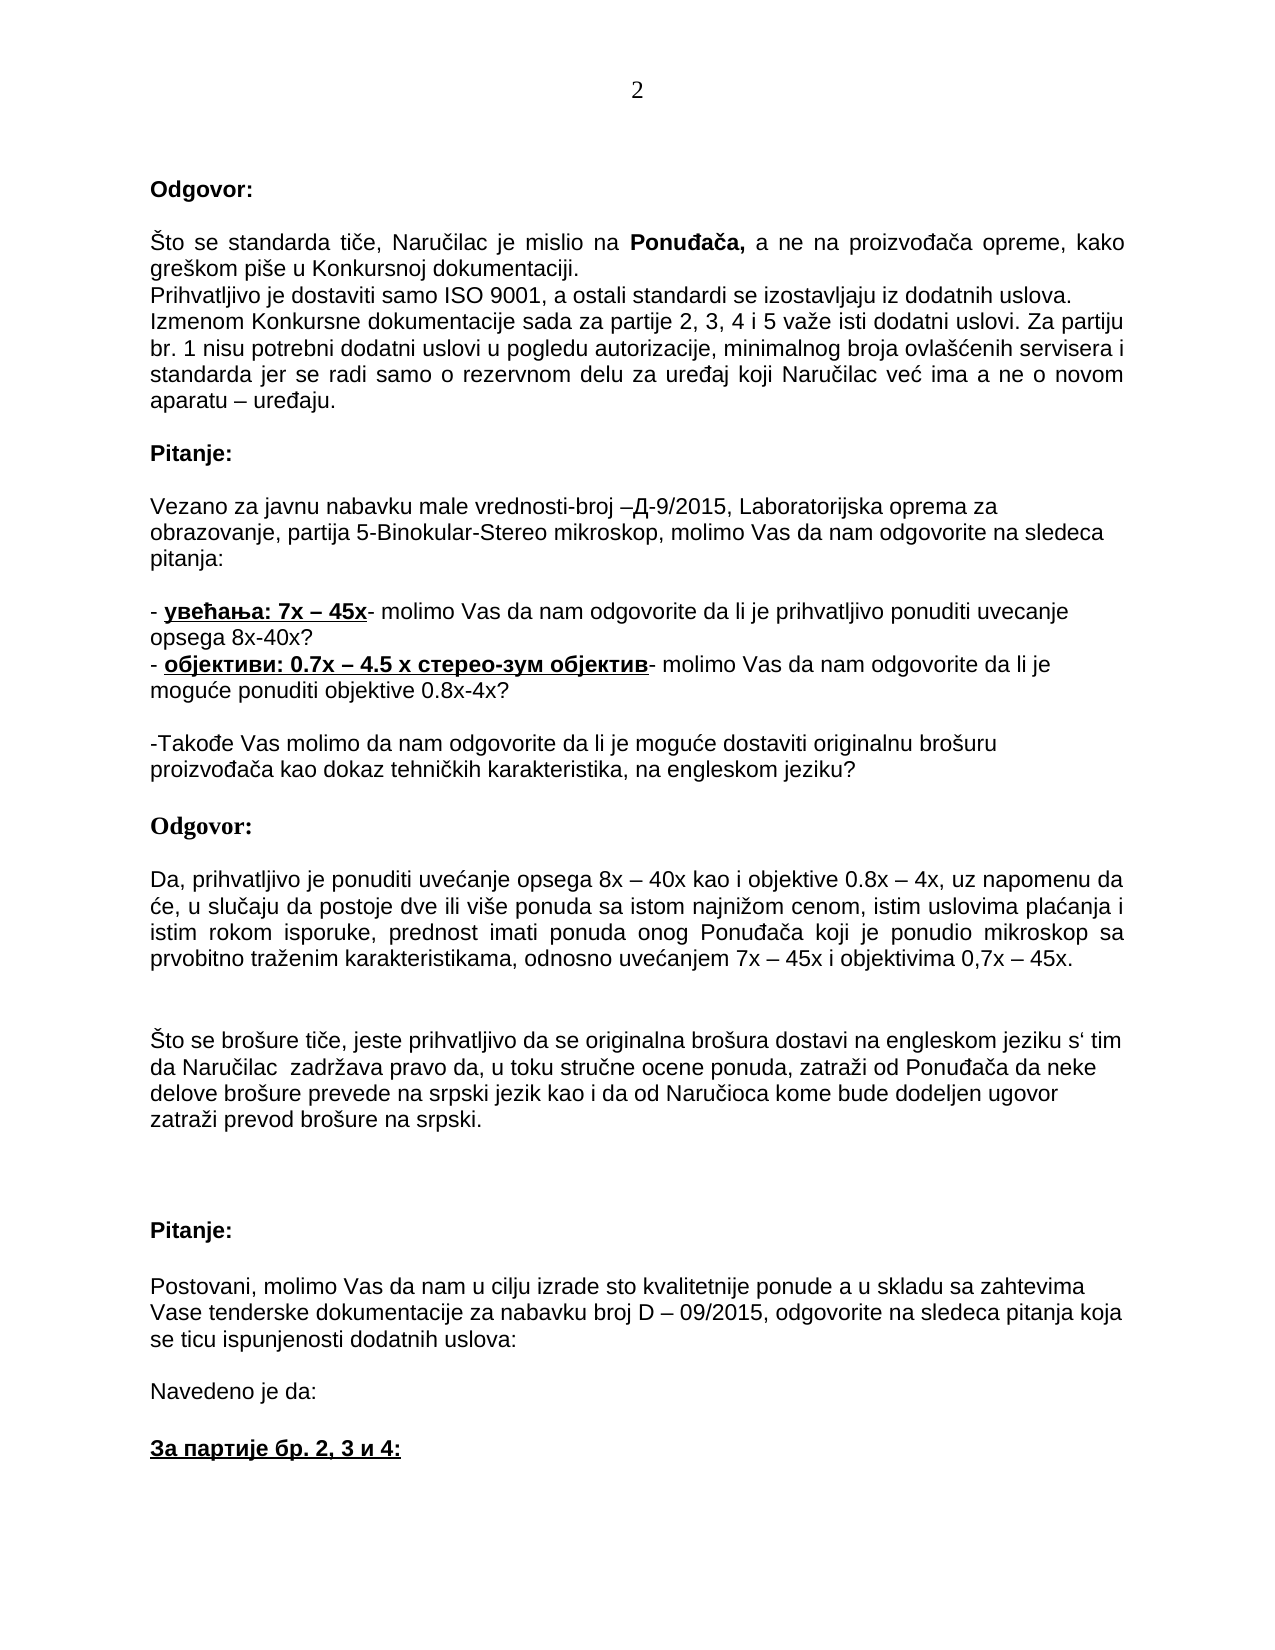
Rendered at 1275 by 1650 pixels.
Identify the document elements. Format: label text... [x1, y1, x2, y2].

text Što se brošure tiče, jeste prihvatljivo da se originalna brošura dostavi na engleskom jeziku s‘ tim da Naručilac zadržava pravo da, u toku stručne ocene ponuda, zatraži od Ponuđača da neke delove brošure prevede na srpski jezik kao i da od Naručioca kome bude dodeljen ugovor zatraži prevod brošure na srpski. [150, 1027, 1125, 1133]
text Pitanje: [150, 440, 1125, 466]
text - објективи: 0.7х – 4.5 х стерео-зум објектив- molimo Vas da nam odgovorite da li je moguće ponuditi objektive 0.8x-4x? [150, 651, 1125, 703]
text Izmenom Konkursne dokumentacije sada za partije 2, 3, 4 i 5 važe isti dodatni uslovi. Za partiju br. 1 nisu potrebni dodatni uslovi u pogledu autorizacije, minimalnog broja ovlašćenih servisera i standarda jer se radi samo o rezervnom delu za uređaj koji Naručilac već ima a ne o novom aparatu – uređaju. [150, 308, 1125, 413]
text Navedeno je da: [150, 1378, 1125, 1405]
text Da, prihvatljivo je ponuditi uvećanje opsega 8x – 40x kao i objektive 0.8x – 4x, uz napomenu da će, u slučaju da postoje dve ili više ponuda sa istom najnižom cenom, istim uslovima plaćanja i istim rokom isporuke, prednost imati ponuda onog Ponuđača koji je ponudio mikroskop sa prvobitno traženim karakteristikama, odnosno uvećanjem 7x – 45x i objektivima 0,7x – 45x. [150, 866, 1125, 972]
text Vezano za javnu nabavku male vrednosti-broj –Д-9/2015, Laboratorijska oprema za obrazovanje, partija 5-Binokular-Stereo mikroskop, molimo Vas da nam odgovorite na sledeca pitanja: [150, 493, 1125, 572]
text Pitanje: [150, 1217, 1125, 1244]
text - увећања: 7х – 45х- molimo Vas da nam odgovorite da li je prihvatljivo ponuditi uvecanje opsega 8x-40x? [150, 598, 1125, 651]
text Što se standarda tiče, Naručilac je mislio na Ponuđača, a ne na proizvođača opreme, kako greškom piše u Konkursnoj dokumentaciji. [150, 229, 1125, 282]
text Odgovor: [150, 176, 1125, 203]
text Postovani, molimo Vas da nam u cilju izrade sto kvalitetnije ponude a u skladu sa zahtevima Vase tenderske dokumentacije za nabavku broj D – 09/2015, odgovorite na sledeca pitanja koja se ticu ispunjenosti dodatnih uslova: [150, 1273, 1125, 1352]
text За партије бр. 2, 3 и 4: [150, 1431, 1125, 1462]
text Prihvatljivo je dostaviti samo ISO 9001, a ostali standardi se izostavljaju iz dodatnih uslova. [150, 282, 1125, 308]
text -Takođe Vas molimo da nam odgovorite da li je moguće dostaviti originalnu brošuru proizvođača kao dokaz tehničkih karakteristika, na engleskom jeziku? [150, 730, 1125, 782]
text Odgovor: [150, 811, 1125, 840]
